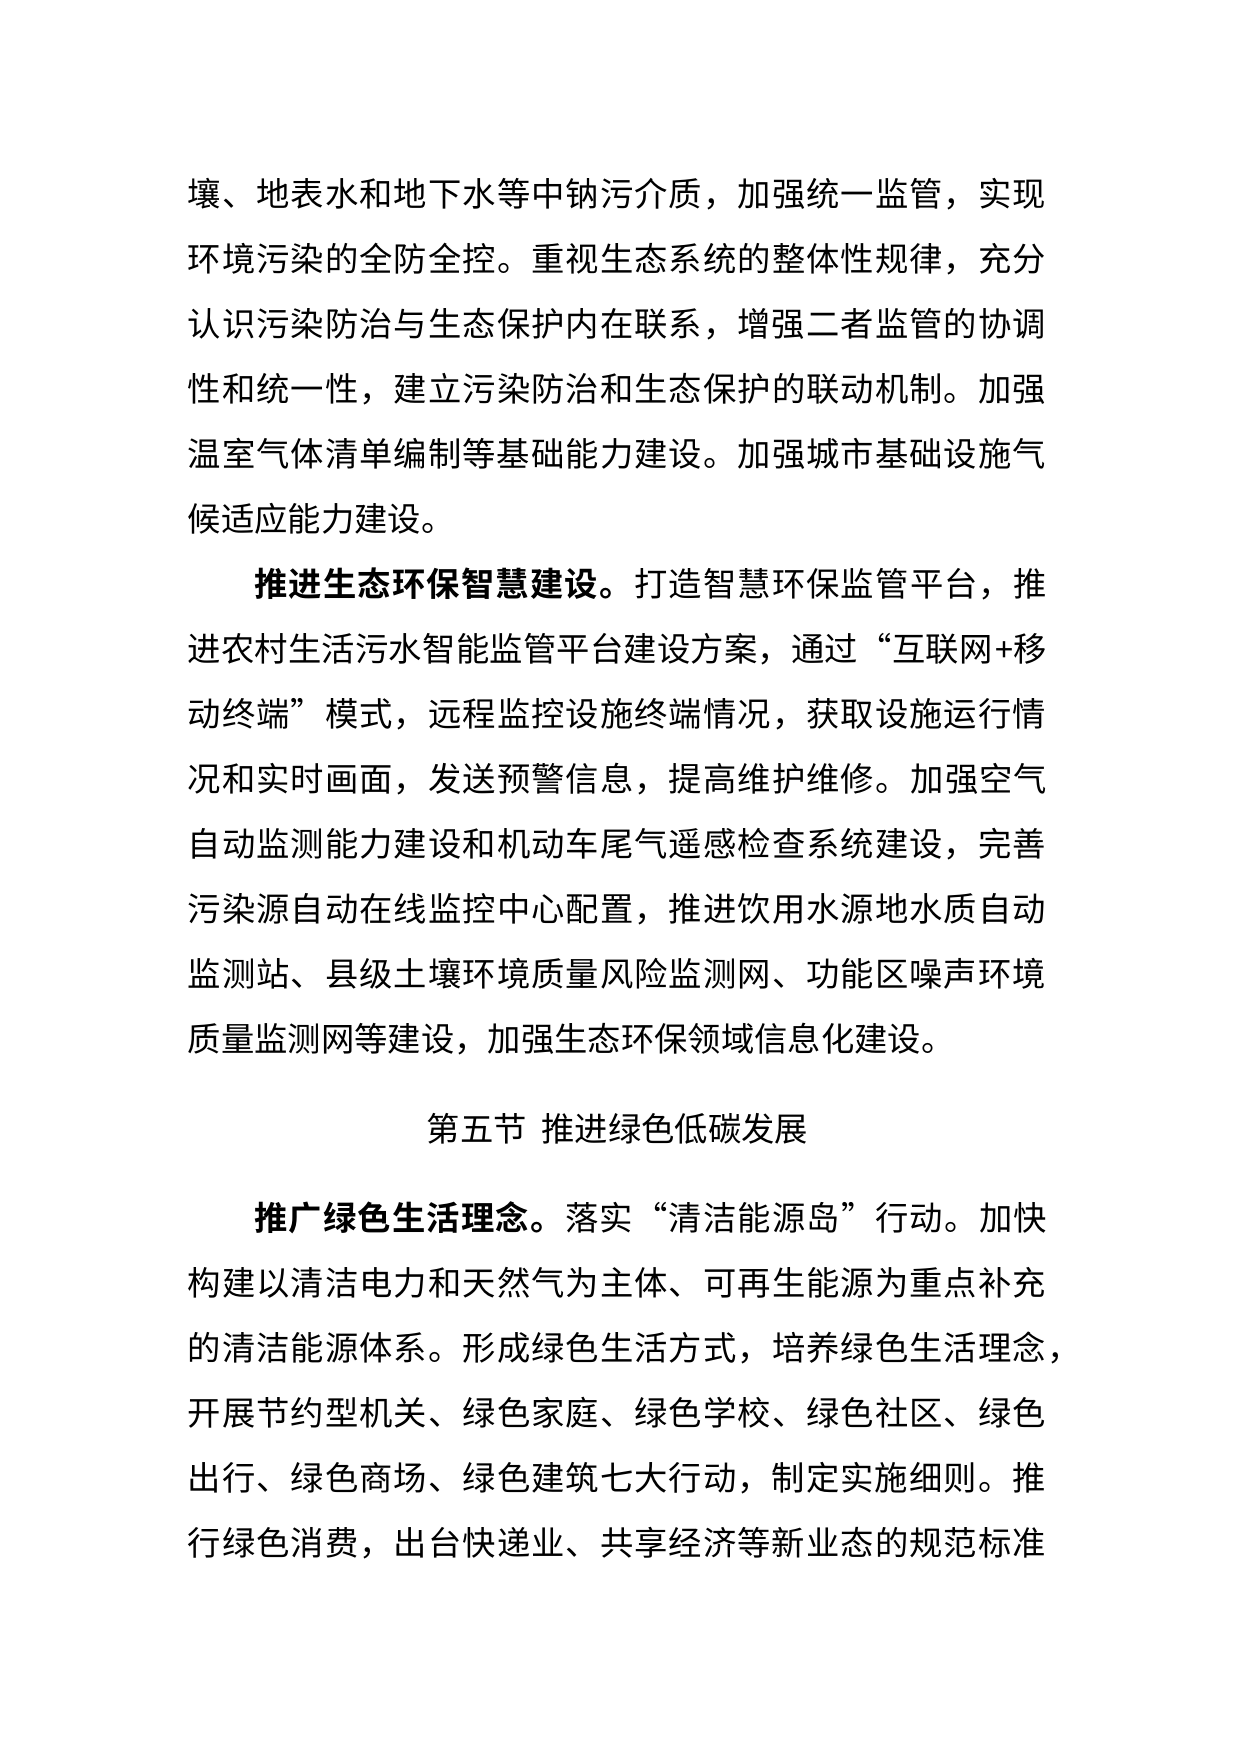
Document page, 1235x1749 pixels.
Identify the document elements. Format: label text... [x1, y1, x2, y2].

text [187, 1184, 1047, 1574]
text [187, 159, 1047, 549]
text 第五节 推进绿色低碳发展 [187, 1094, 1047, 1159]
text 推进生态环保智慧建设。打造智慧环保监管平台，推进农村生活污水智能监管平台建设方案，通过“互联网+移动终端”模式，远程监控设施终端情况，获取设施运行情况和实时画面，发送预警信息，提高维护维修。加强空气自动监测能力建设和机动车尾气遥感检查系统建设，完善污染源自动在线监控中心配置，推进饮用水源地水质自动监测站、县级土壤环境质量风险监测网、功能区噪声环境质量监测网等建设，加强生态环保领域信息化建设。 [187, 549, 1047, 1069]
